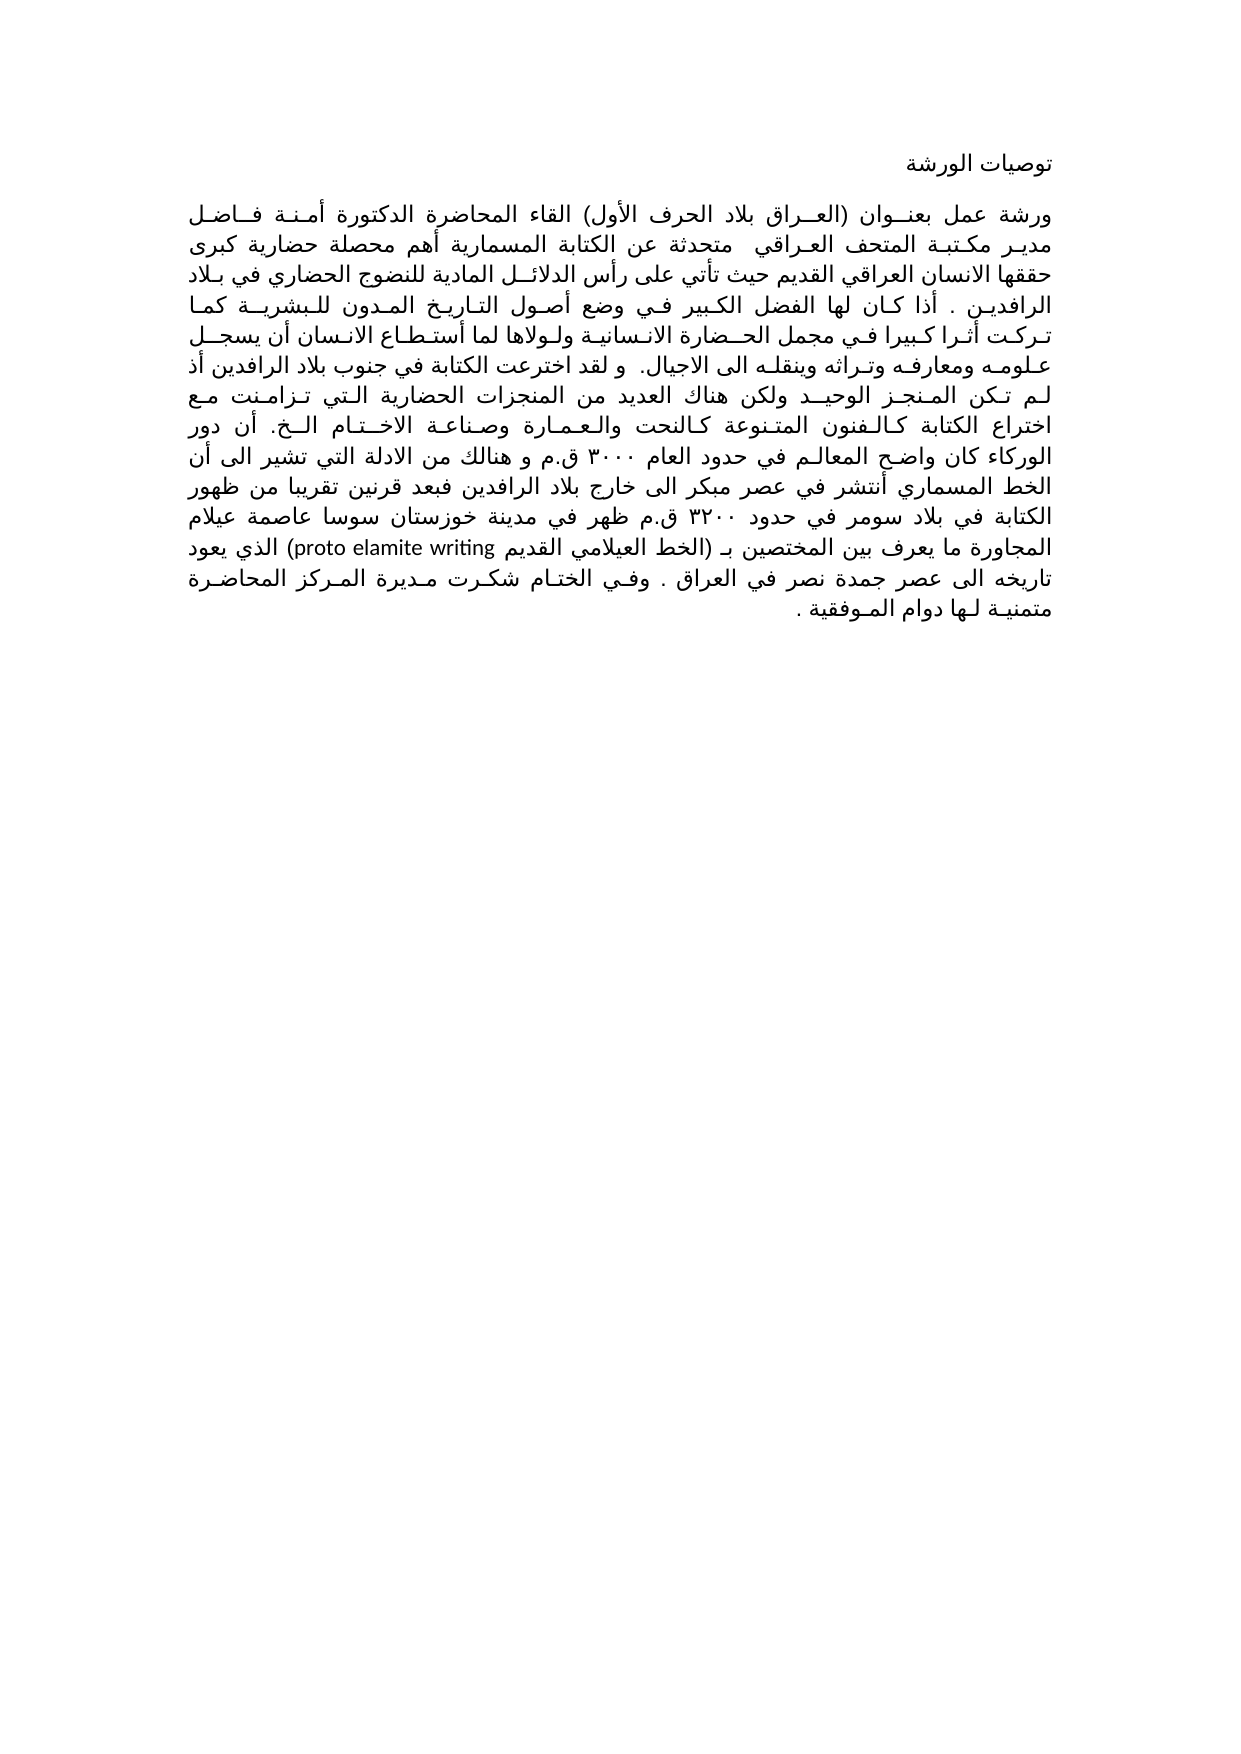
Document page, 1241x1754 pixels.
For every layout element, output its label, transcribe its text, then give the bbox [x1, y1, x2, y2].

text توصيات الورشة [187, 150, 1053, 176]
text ورشة عمل بعنــوان ‏‏(العــراق بلاد الحرف الأول) القاء المحاضرة الدكتورة أمـنـة ‏فــاضـل مديـر مكـتبـة المتحف العـراقي متحدثة عن الكتابة المسمارية أهم محصلة حضارية كبرى حققها ‏الانسان العراقي القديم حيث تأتي على رأس الدلائــل المادية ‏للنضوج الحضاري في بـلاد الرافديـن . أذا كـان لها الفضل ‏الكـبير فـي وضع أصـول التـاريـخ المـدون للـبشريــة كمـا ‏تـركـت أثـرا كـبيرا فـي مجمل الحــضارة الانـسانيـة ولـولاها ‏لما أستـطـاع الانـسان أن يسجــل عـلومـه ومعارفـه وتـراثه ‏وينقلـه الى الاجيال.‏ ‏ و لقد اخترعت الكتابة في جنوب بلاد الرافدين أذ لـم تـكن المـنجـز الوحيــد ‏ولكن هناك العديد من المنجزات الحضارية الـتي تـزامـنت مـع اختراع ‏الكتابة كـالـفنون المتـنوعة كـالنحت والـعـمـارة وصـناعـة الاخــتـام الــخ. ‏أن دور الوركاء كان واضـح المعالـم في حدود العام ٣٠٠٠ ق.م و هنالك ‏من الادلة التي تشير الى أن الخط المسماري أنتشر في عصر مبكر الى ‏خارج بلاد الرافدين فبعد قرنين تقريبا من ظهور الكتابة في بلاد سومر في ‏حدود ٣٢٠٠ ق.م ظهر في مدينة خوزستان سوسا عاصمة عيلام المجاورة ‏ما يعرف بين المختصين بـ (الخط العيلامي القديم ‏proto elamite ‎writing‏) الذي يعود تاريخه الى عصر جمدة نصر في العراق .‏ وفـي الختـام شكـرت مـديرة المـركز المحاضـرة متمنيـة لـها دوام ‏المـوفقية . [187, 201, 1053, 622]
